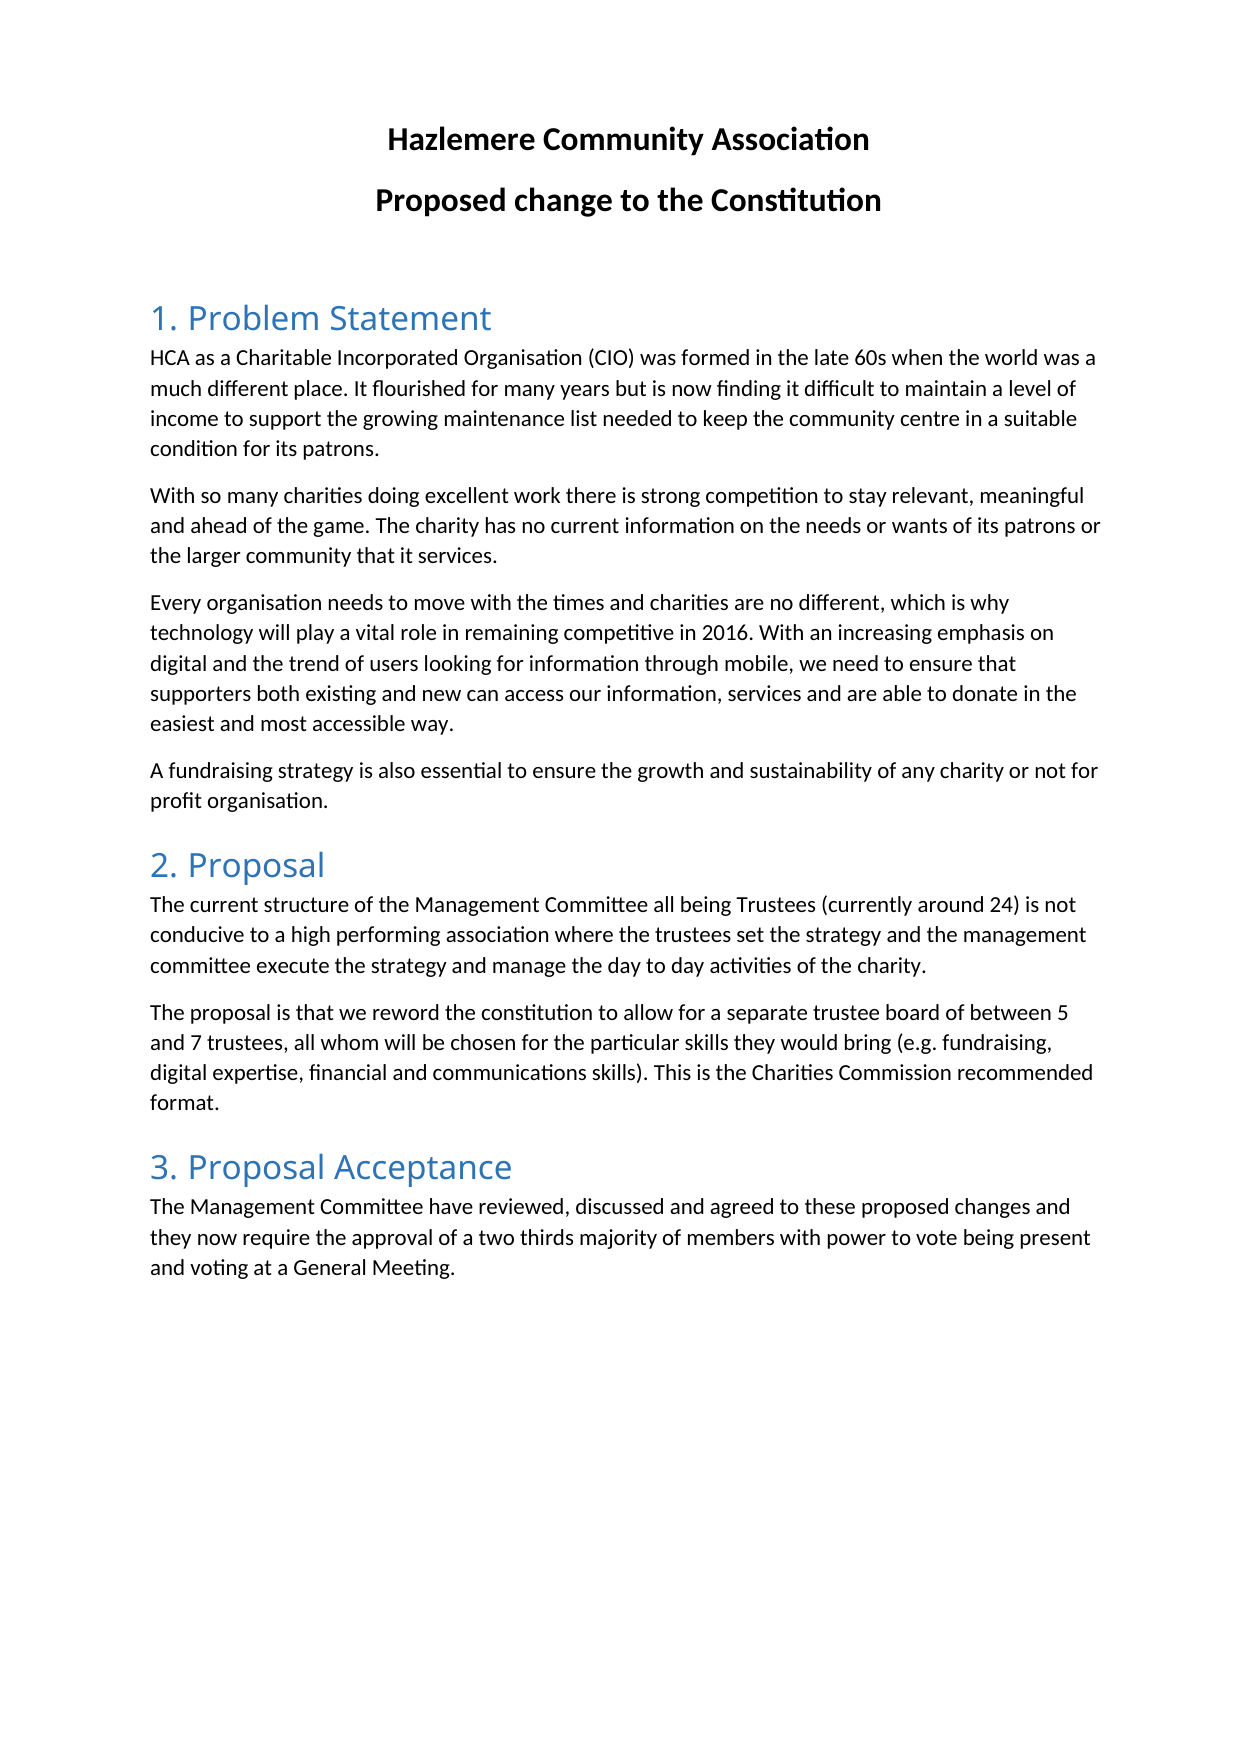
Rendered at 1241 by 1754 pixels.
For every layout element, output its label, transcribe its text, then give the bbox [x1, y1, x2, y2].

text HCA as a Charitable Incorporated Organisation (CIO) was formed in the late 60s when the world was a much different place. It flourished for many years but is now finding it difficult to maintain a level of income to support the growing maintenance list needed to keep the community centre in a suitable condition for its patrons. [150, 343, 1107, 462]
text With so many charities doing excellent work there is strong competition to stay relevant, meaningful and ahead of the game. The charity has no current information on the needs or wants of its patrons or the larger community that it services. [150, 481, 1107, 569]
subtitle Proposal Acceptance [150, 1143, 1107, 1189]
text The proposal is that we reword the constitution to allow for a separate trustee board of between 5 and 7 trustees, all whom will be chosen for the particular skills they would bring (e.g. fundraising, digital expertise, financial and communications skills). This is the Charities Commission recommended format. [150, 998, 1107, 1116]
text Proposed change to the Constitution [150, 179, 1107, 219]
text Hazlemere Community Association [150, 118, 1107, 159]
subtitle Proposal [150, 841, 1107, 887]
text Every organisation needs to move with the times and charities are no different, which is why technology will play a vital role in remaining competitive in 2016. With an increasing emphasis on digital and the trend of users looking for information through mobile, we need to ensure that supporters both existing and new can access our information, services and are able to donate in the easiest and most accessible way. [150, 588, 1107, 737]
text The current structure of the Management Committee all being Trustees (currently around 24) is not conducive to a high performing association where the trustees set the strategy and the management committee execute the strategy and manage the day to day activities of the charity. [150, 890, 1107, 979]
text A fundraising strategy is also essential to ensure the growth and sustainability of any charity or not for profit organisation. [150, 756, 1107, 814]
subtitle Problem Statement [150, 294, 1107, 340]
text The Management Committee have reviewed, discussed and agreed to these proposed changes and they now require the approval of a two thirds majority of members with power to vote being present and voting at a General Meeting. [150, 1192, 1107, 1281]
